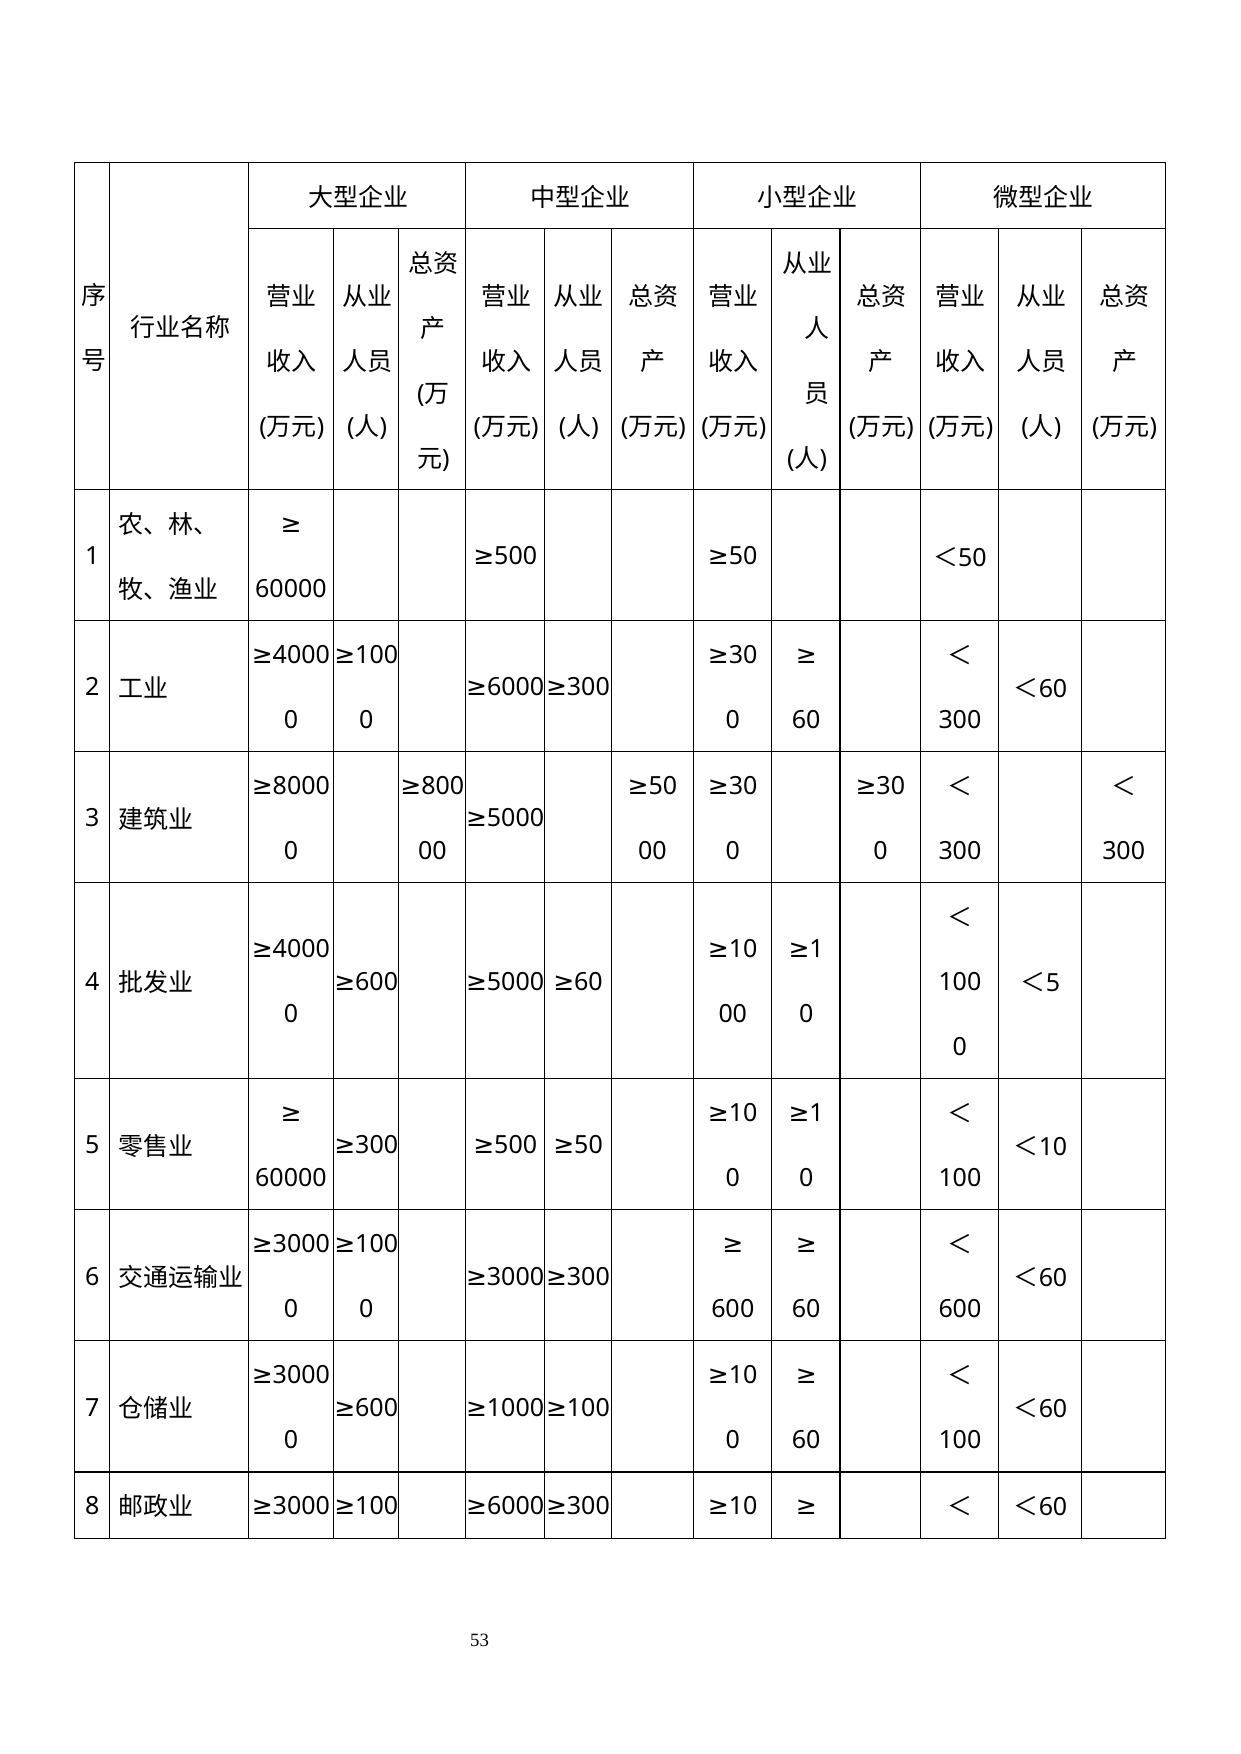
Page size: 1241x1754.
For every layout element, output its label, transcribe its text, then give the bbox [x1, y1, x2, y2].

table_cell 8 [75, 1473, 109, 1537]
table_header 行业名称 [110, 163, 248, 489]
table_cell ≥40000 [249, 621, 333, 751]
table_header 微型企业 [921, 163, 1165, 228]
table_cell [399, 490, 465, 620]
table_cell 从业人员 (人) [999, 229, 1081, 489]
table_cell 从业人员 (人) [545, 229, 611, 489]
table_cell 总资产 (万元) [841, 229, 920, 489]
table_cell ＜60 [999, 1210, 1081, 1340]
table_cell ≥1000 [334, 1210, 398, 1340]
table_cell ≥60 [545, 883, 611, 1078]
table_cell ≥60 [772, 1341, 839, 1471]
table_cell ＜60 [999, 621, 1081, 751]
table_cell ≥100 [694, 1079, 771, 1209]
table_cell 工业 [110, 621, 248, 751]
table_cell ≥300 [694, 621, 771, 751]
table_cell ＜300 [921, 621, 998, 751]
table_header 序号 [75, 163, 109, 489]
table_cell ≥600 [694, 1210, 771, 1340]
table_cell [612, 1473, 693, 1537]
table_cell ≥30000 [249, 1473, 333, 1537]
table_cell ＜300 [921, 752, 998, 882]
table_cell [841, 621, 920, 751]
table_cell ≥6000 [466, 1473, 544, 1537]
table_cell [841, 1210, 920, 1340]
table_cell 建筑业 [110, 752, 248, 882]
table_cell [612, 1210, 693, 1340]
table_cell ≥60 [772, 621, 839, 751]
table_cell [841, 883, 920, 1078]
table_cell [399, 883, 465, 1078]
table_cell ≥300 [841, 752, 920, 882]
table_cell ≥50 [545, 1079, 611, 1209]
table_cell 从业人员 (人) [772, 229, 839, 489]
table_cell ＜5 [999, 883, 1081, 1078]
table_cell ≥5000 [612, 752, 693, 882]
table_cell ≥80000 [249, 752, 333, 882]
table_header 小型企业 [694, 163, 920, 228]
table_cell 批发业 [110, 883, 248, 1078]
table_cell ≥60000 [249, 1079, 333, 1209]
table_cell ≥300 [545, 621, 611, 751]
table_cell ＜100 [921, 1079, 998, 1209]
table_cell ≥60 [772, 1473, 839, 1537]
table_cell [545, 490, 611, 620]
table_cell ≥40000 [249, 883, 333, 1078]
table_cell ≥100 [694, 1341, 771, 1471]
table_cell ＜1000 [921, 883, 998, 1078]
table_cell ≥600 [334, 883, 398, 1078]
table_cell 7 [75, 1341, 109, 1471]
table_cell [1082, 1079, 1165, 1209]
table_cell ＜300 [1082, 752, 1165, 882]
table_cell 总资产 (万元) [1082, 229, 1165, 489]
table_cell 邮政业 [110, 1473, 248, 1537]
table_cell ≥6000 [466, 621, 544, 751]
table_cell [1082, 1210, 1165, 1340]
table_cell ＜100 [921, 1341, 998, 1471]
table_cell [545, 752, 611, 882]
table_cell [334, 752, 398, 882]
table_cell 营业收入 (万元) [249, 229, 333, 489]
table_cell 5 [75, 1079, 109, 1209]
table_cell [841, 490, 920, 620]
table_cell [612, 883, 693, 1078]
table_cell ≥100 [694, 1473, 771, 1537]
table_cell ≥300 [334, 1079, 398, 1209]
table_cell [612, 621, 693, 751]
table_cell 4 [75, 883, 109, 1078]
table_cell [841, 1473, 920, 1537]
table_cell ＜60 [999, 1341, 1081, 1471]
table_cell [999, 752, 1081, 882]
table_cell ＜600 [921, 1210, 998, 1340]
table_cell ≥1000 [334, 621, 398, 751]
table_cell 营业收入 (万元) [694, 229, 771, 489]
table_cell [399, 621, 465, 751]
table_cell ≥500 [466, 1079, 544, 1209]
table_cell 总资产 (万元) [399, 229, 465, 489]
table_cell ≥1000 [334, 1473, 398, 1537]
table_cell ≥300 [545, 1210, 611, 1340]
table_cell ≥60000 [249, 490, 333, 620]
table_cell ≥300 [694, 752, 771, 882]
table_cell ≥300 [545, 1473, 611, 1537]
table_cell [1082, 621, 1165, 751]
table_cell [399, 1341, 465, 1471]
table_cell ≥3000 [466, 1210, 544, 1340]
table_cell ≥1000 [694, 883, 771, 1078]
table_cell ≥100 [545, 1341, 611, 1471]
table_cell 营业收入 (万元) [466, 229, 544, 489]
table_cell ≥5000 [466, 752, 544, 882]
table_cell ≥50 [694, 490, 771, 620]
table_cell ≥1000 [466, 1341, 544, 1471]
table_cell [1082, 1473, 1165, 1537]
table_cell 2 [75, 621, 109, 751]
table_cell [772, 490, 839, 620]
table_cell [841, 1341, 920, 1471]
table_cell [612, 490, 693, 620]
table_header 中型企业 [466, 163, 693, 228]
table_cell ≥10 [772, 1079, 839, 1209]
table_cell ＜50 [921, 490, 998, 620]
table_cell [612, 1341, 693, 1471]
table_cell [399, 1079, 465, 1209]
table_cell [999, 490, 1081, 620]
table_cell ＜60 [999, 1473, 1081, 1537]
table_cell 3 [75, 752, 109, 882]
table_cell [772, 752, 839, 882]
table_cell 总资产 (万元) [612, 229, 693, 489]
table_cell [399, 1210, 465, 1340]
table_cell 交通运输业 [110, 1210, 248, 1340]
table_cell [612, 1079, 693, 1209]
table_cell [1082, 490, 1165, 620]
table_cell ≥500 [466, 490, 544, 620]
table_cell [334, 490, 398, 620]
table_cell ＜100 [921, 1473, 998, 1537]
table_header 大型企业 [249, 163, 465, 228]
table_cell 仓储业 [110, 1341, 248, 1471]
table_cell 从业人员 (人) [334, 229, 398, 489]
table_cell ≥5000 [466, 883, 544, 1078]
table_cell [1082, 883, 1165, 1078]
table_cell ≥30000 [249, 1341, 333, 1471]
table_cell ≥10 [772, 883, 839, 1078]
table_cell 1 [75, 490, 109, 620]
table_cell 6 [75, 1210, 109, 1340]
table_cell ＜10 [999, 1079, 1081, 1209]
table_cell ≥80000 [399, 752, 465, 882]
table_cell [1082, 1341, 1165, 1471]
table_cell 零售业 [110, 1079, 248, 1209]
table_cell 营业收入 (万元) [921, 229, 998, 489]
table_cell ≥600 [334, 1341, 398, 1471]
table_cell 农、林、牧、渔业 [110, 490, 248, 620]
table_cell [399, 1473, 465, 1537]
table_cell [841, 1079, 920, 1209]
table_cell ≥60 [772, 1210, 839, 1340]
table_cell ≥30000 [249, 1210, 333, 1340]
